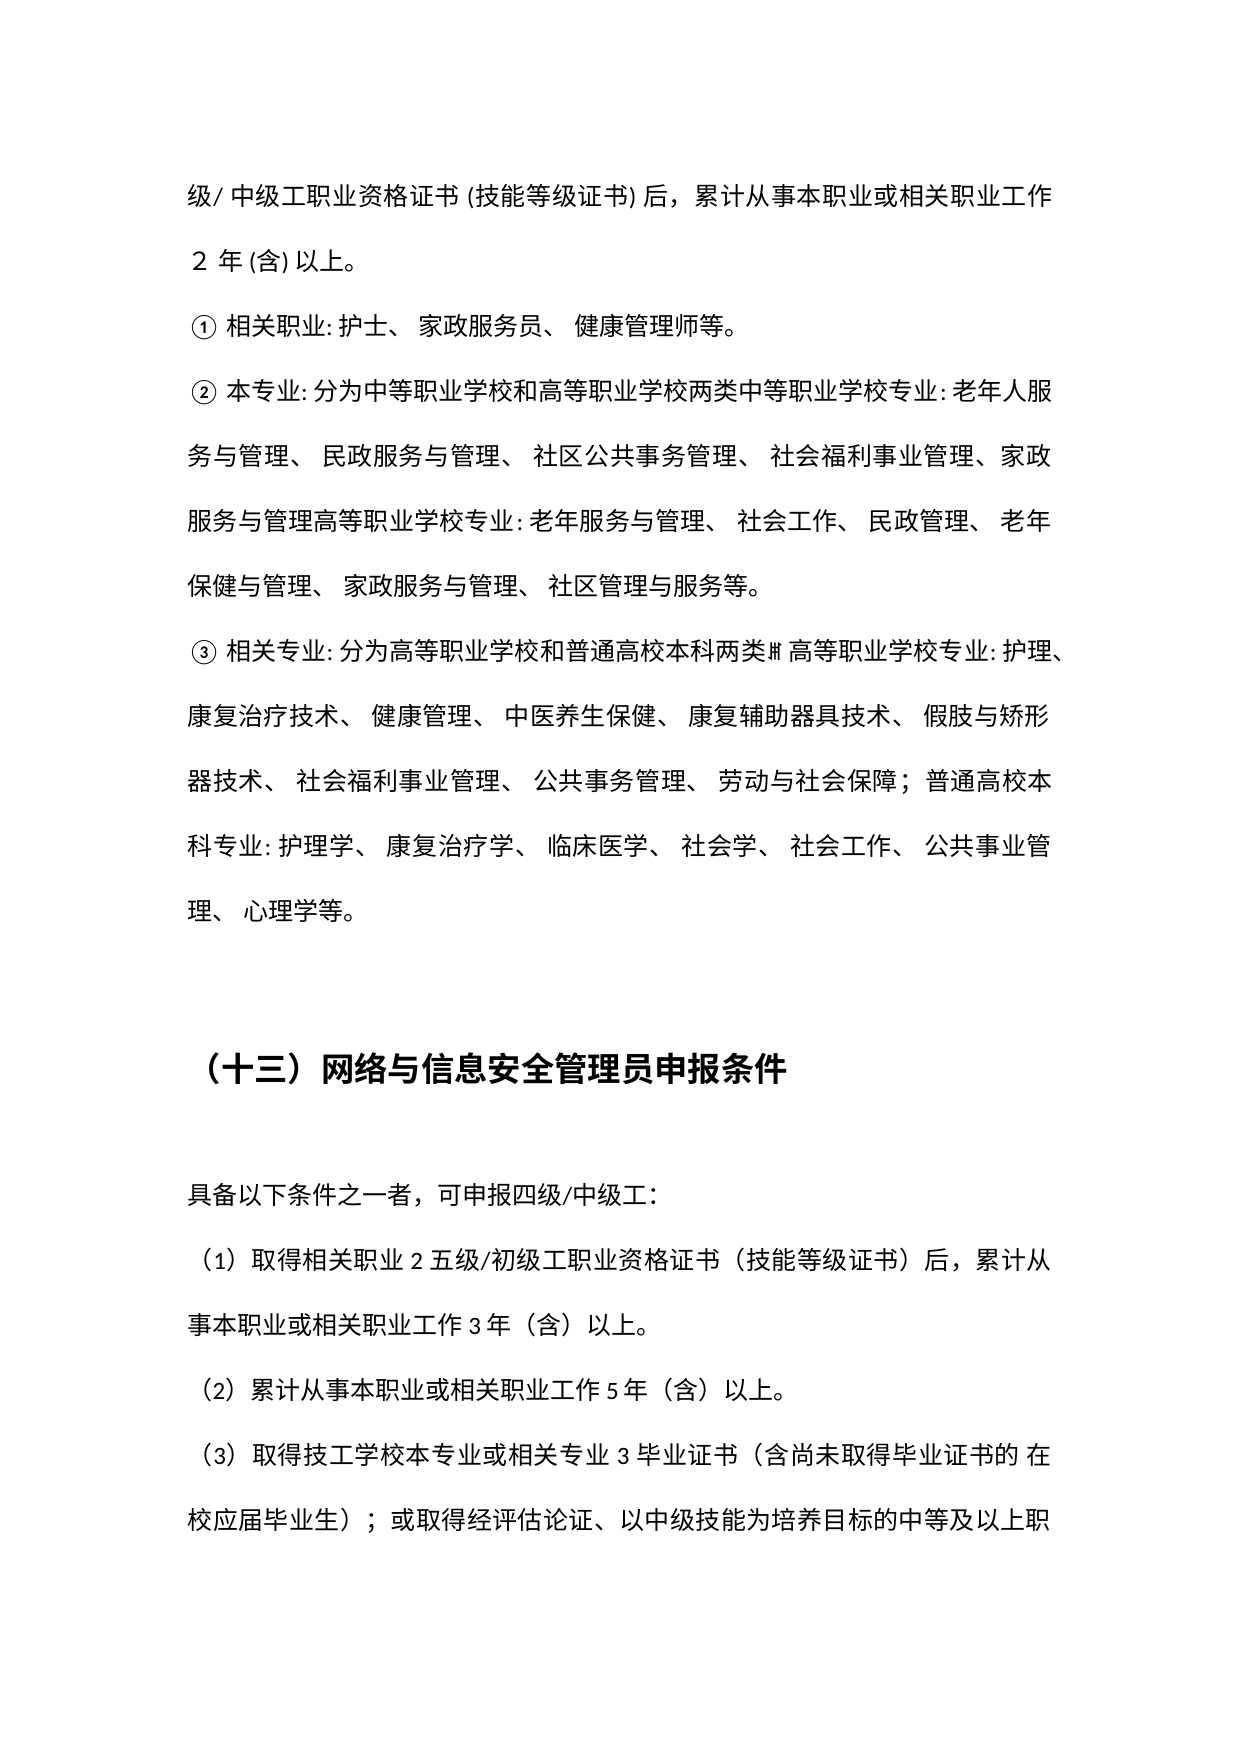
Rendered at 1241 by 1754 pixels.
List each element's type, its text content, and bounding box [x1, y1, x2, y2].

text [187, 1421, 1053, 1551]
text ③相关专业: 分为高等职业学校和普通高校本科两类ꎮ 高等职业学校专业: 护理、康复治疗技术、 健康管理、 中医养生保健、 康复辅助器具技术、 假肢与矫形器技术、 社会福利事业管理、 公共事务管理、 劳动与社会保障；普通高校本科专业: 护理学、 康复治疗学、 临床医学、 社会学、 社会工作、 公共事业管理、 心理学等。 [187, 617, 1053, 942]
subtitle （十三）网络与信息安全管理员申报条件 [187, 1034, 1053, 1099]
text 具备以下条件之一者，可申报四级/中级工： [187, 1161, 1053, 1226]
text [187, 162, 1053, 292]
text ①相关职业: 护士、 家政服务员、 健康管理师等。 [187, 292, 1053, 357]
text （2）累计从事本职业或相关职业工作 5年（含）以上。 [187, 1356, 1053, 1421]
text ②本专业: 分为中等职业学校和高等职业学校两类中等职业学校专业: 老年人服务与管理、 民政服务与管理、 社区公共事务管理、 社会福利事业管理、家政服务与管理高等职业学校专业: 老年服务与管理、 社会工作、 民政管理、 老年保健与管理、 家政服务与管理、 社区管理与服务等。 [187, 357, 1053, 617]
text （1）取得相关职业2 五级/初级工职业资格证书（技能等级证书）后，累计从事本职业或相关职业工作 3 年（含）以上。 [187, 1226, 1053, 1356]
